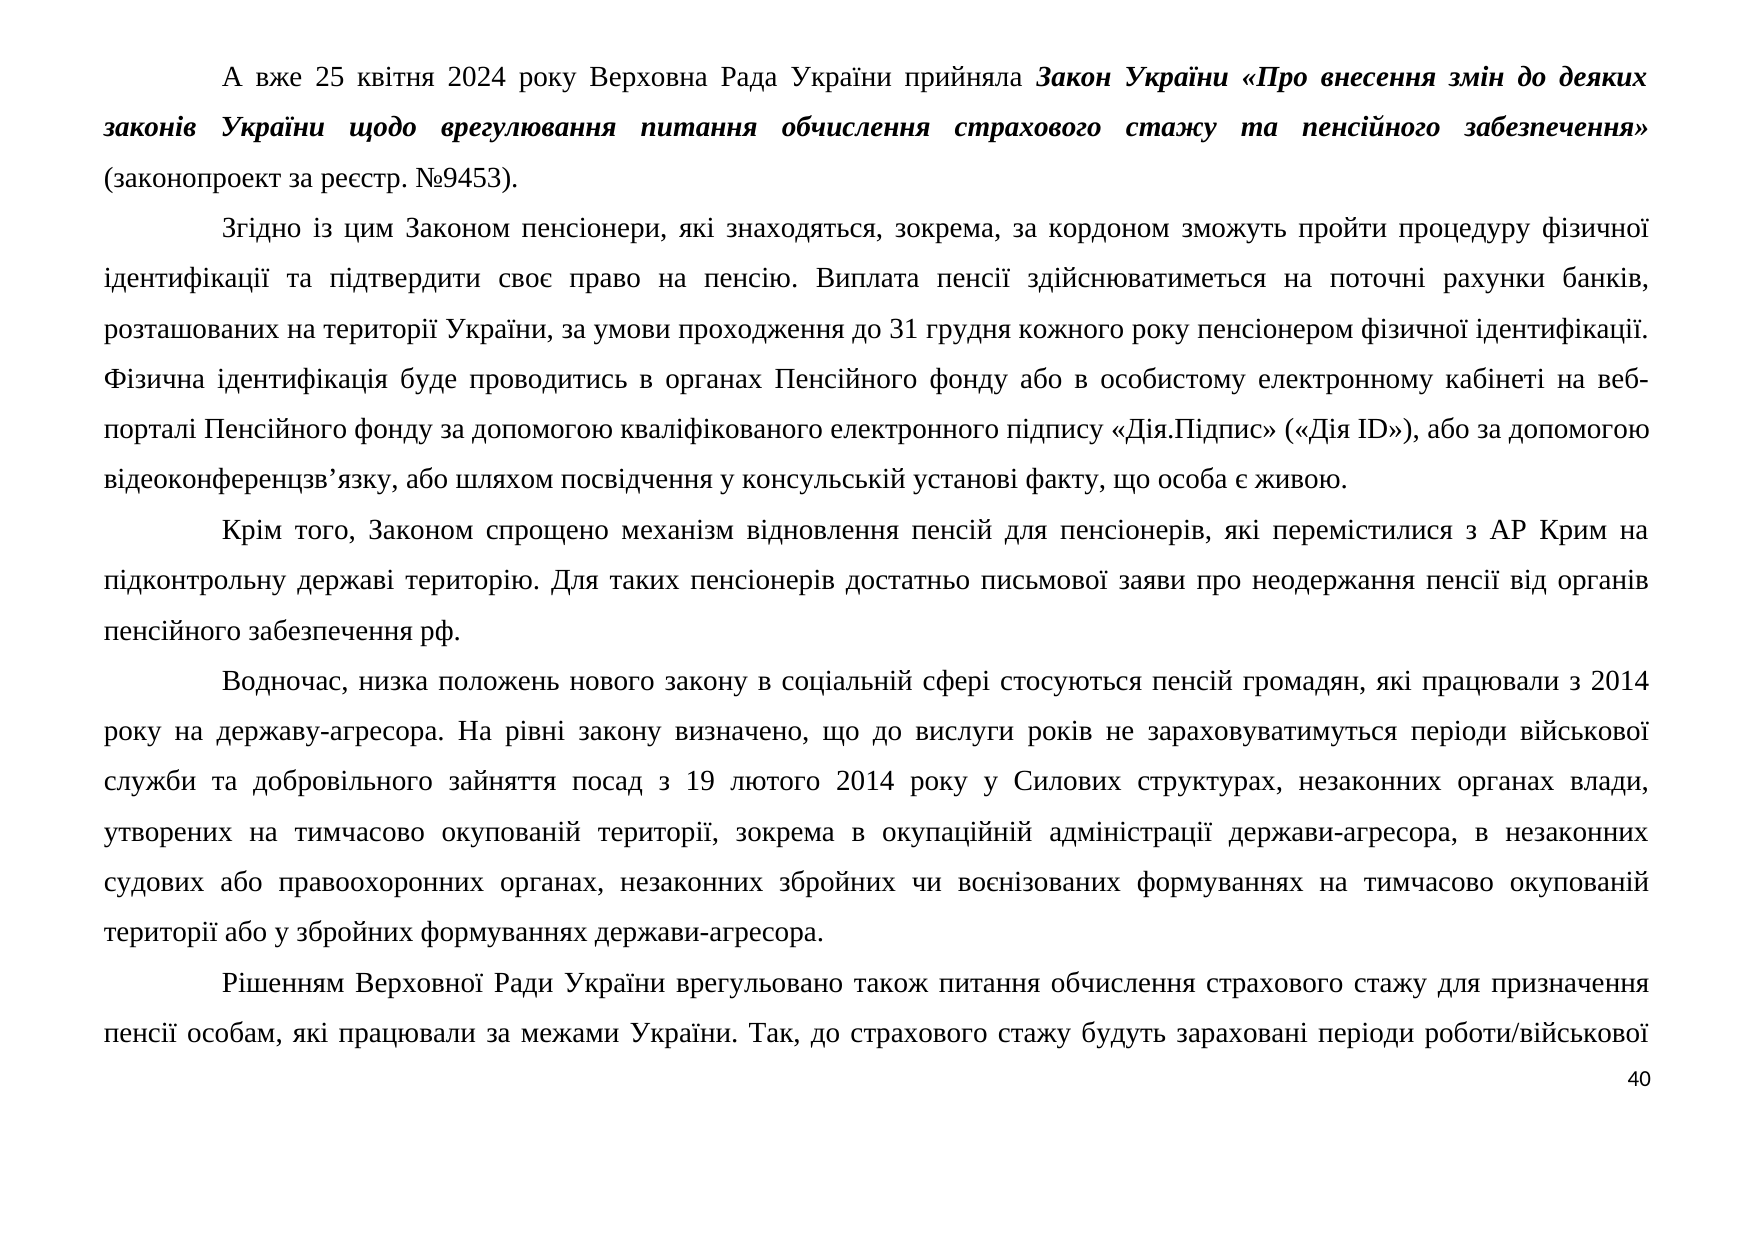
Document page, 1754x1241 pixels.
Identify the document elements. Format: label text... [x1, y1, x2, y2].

text А вже 25 квітня 2024 року Верховна Рада України прийняла Закон України «Про внесення змін до деяких законів України щодо врегулювання питання обчислення страхового стажу та пенсійного забезпечення» (законопроект за реєстр. №9453). [103, 59, 1651, 193]
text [103, 965, 1651, 1049]
text Згідно із цим Законом пенсіонери, які знаходяться, зокрема, за кордоном зможуть пройти процедуру фізичної ідентифікації та підтвердити своє право на пенсію. Виплата пенсії здійснюватиметься на поточні рахунки банків, розташованих на території України, за умови проходження до 31 грудня кожного року пенсіонером фізичної ідентифікації. Фізична ідентифікація буде проводитись в органах Пенсійного фонду або в особистому електронному кабінеті на веб-порталі Пенсійного фонду за допомогою кваліфікованого електронного підпису «Дія.Підпис» («Дія ID»), або за допомогою відеоконференцзв’язку, або шляхом посвідчення у консульській установі факту, що особа є живою. [103, 210, 1651, 495]
text Водночас, низка положень нового закону в соціальній сфері стосуються пенсій громадян, які працювали з 2014 року на державу-агресора. На рівні закону визначено, що до вислуги років не зараховуватимуться періоди військової служби та добровільного зайняття посад з 19 лютого 2014 року у Силових структурах, незаконних органах влади, утворених на тимчасово окупованій території, зокрема в окупаційній адміністрації держави-агресора, в незаконних судових або правоохоронних органах, незаконних збройних чи воєнізованих формуваннях на тимчасово окупованій території або у збройних формуваннях держави-агресора. [103, 663, 1651, 948]
text Крім того, Законом спрощено механізм відновлення пенсій для пенсіонерів, які перемістилися з АР Крим на підконтрольну державі територію. Для таких пенсіонерів достатньо письмової заяви про неодержання пенсії від органів пенсійного забезпечення рф. [103, 512, 1651, 646]
